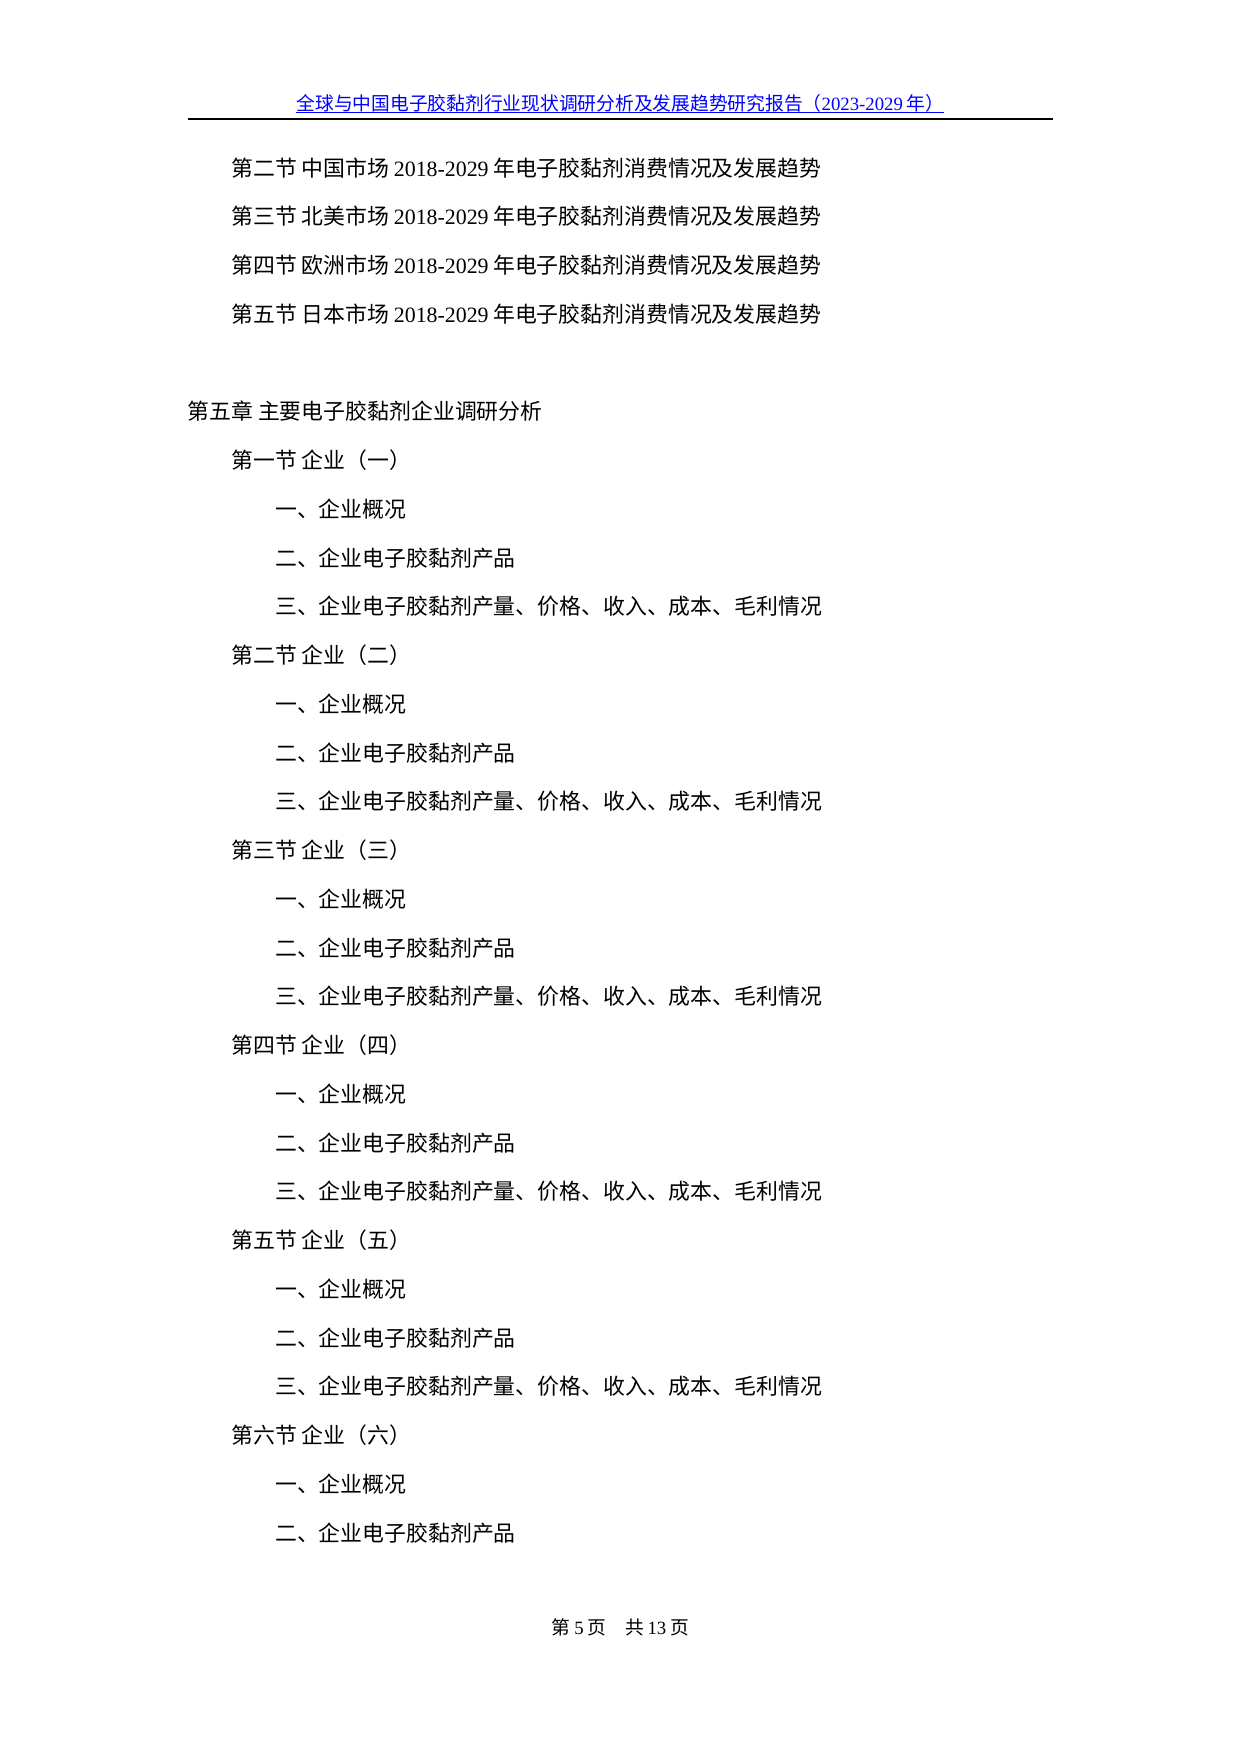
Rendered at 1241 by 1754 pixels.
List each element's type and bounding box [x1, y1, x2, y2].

text [187, 150, 1053, 1548]
